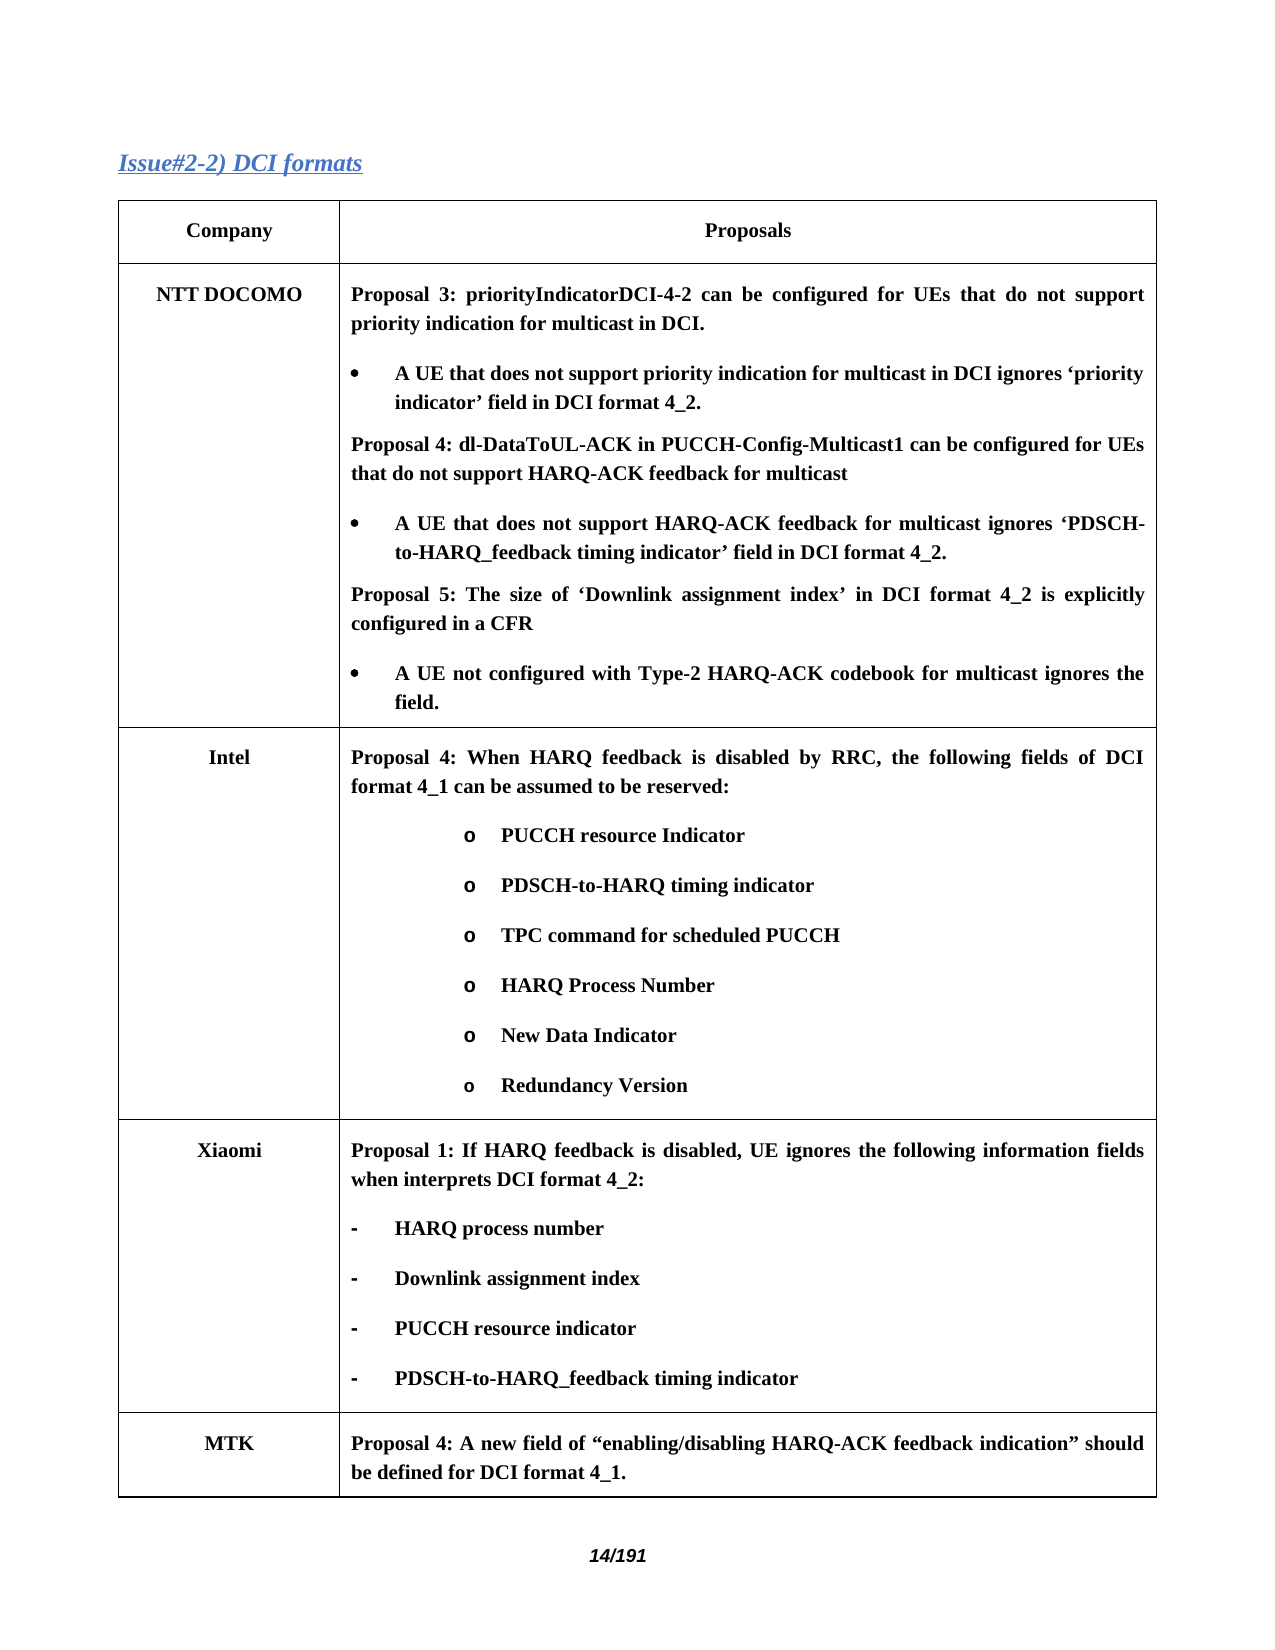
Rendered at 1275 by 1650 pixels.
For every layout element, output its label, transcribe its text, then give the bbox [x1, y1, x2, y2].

table_cell Intel [119, 728, 339, 1119]
table_cell MTK [119, 1413, 339, 1496]
subtitle Issue#2-2) DCI formats [118, 148, 1157, 176]
table_header Proposals [340, 201, 1156, 263]
table_cell Proposal 1: If HARQ feedback is disabled, UE ignores the following information fields when interprets DCI format 4_2: HARQ process number Downlink assignment index PUCCH resource indicator PDSCH-to-HARQ_feedback timing indicator [340, 1120, 1156, 1412]
table_cell Proposal 4: When HARQ feedback is disabled by RRC, the following fields of DCI format 4_1 can be assumed to be reserved: PUCCH resource Indicator PDSCH-to-HARQ timing indicator TPC command for scheduled PUCCH HARQ Process Number New Data Indicator Redundancy Version [340, 728, 1156, 1119]
table_cell NTT DOCOMO [119, 264, 339, 727]
table_cell Proposal 3: priorityIndicatorDCI-4-2 can be configured for UEs that do not support priority indication for multicast in DCI. A UE that does not support priority indication for multicast in DCI ignores ‘priority indicator’ field in DCI format 4_2. Proposal 4: dl-DataToUL-ACK in PUCCH-Config-Multicast1 can be configured for UEs that do not support HARQ-ACK feedback for multicast A UE that does not support HARQ-ACK feedback for multicast ignores ‘PDSCH-to-HARQ_feedback timing indicator’ field in DCI format 4_2. Proposal 5: The size of ‘Downlink assignment index’ in DCI format 4_2 is explicitly configured in a CFR A UE not configured with Type-2 HARQ-ACK codebook for multicast ignores the field. [340, 264, 1156, 727]
table_cell Xiaomi [119, 1120, 339, 1412]
table_header Company [119, 201, 339, 263]
